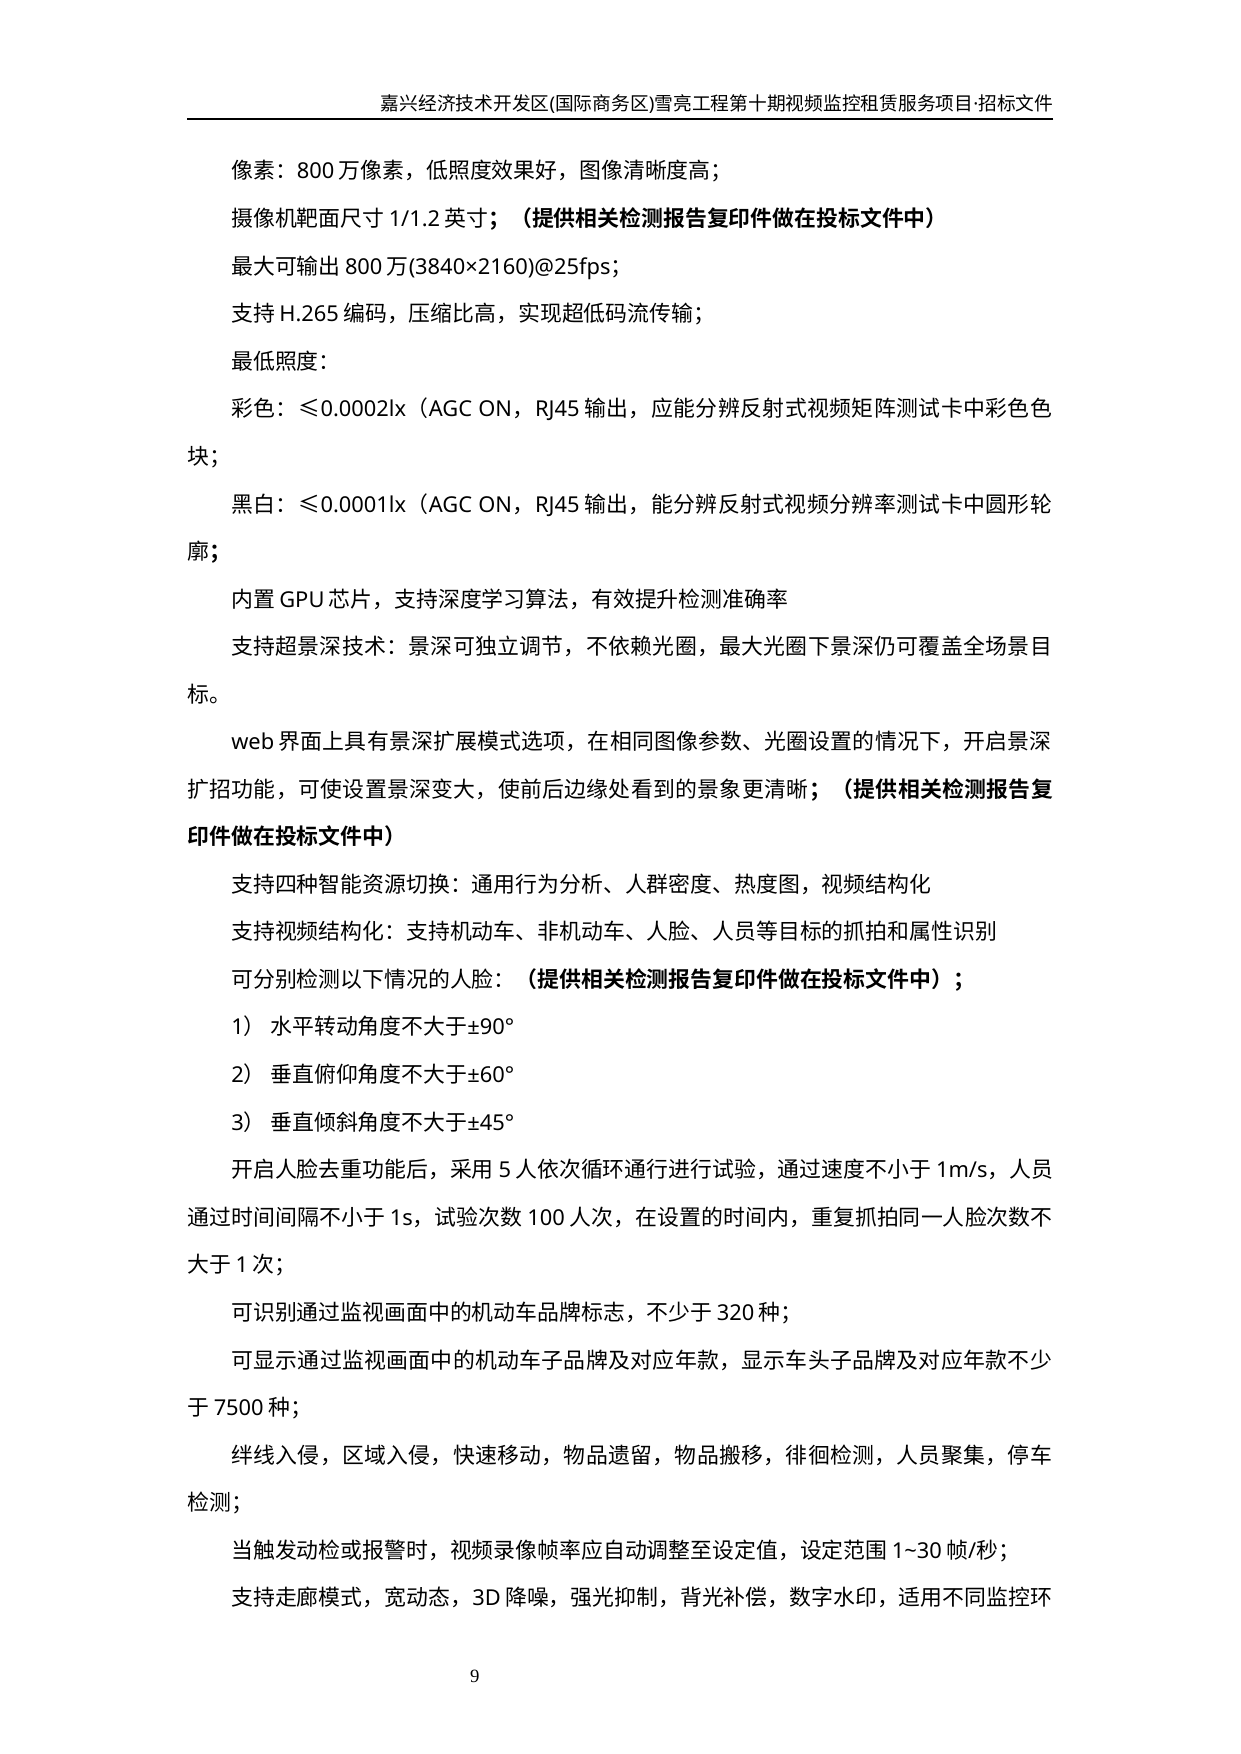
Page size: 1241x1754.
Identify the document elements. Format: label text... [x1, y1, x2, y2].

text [187, 1580, 1053, 1612]
text 支持四种智能资源切换：通用行为分析、人群密度、热度图，视频结构化 [187, 867, 1053, 898]
text 支持H.265编码，压缩比高，实现超低码流传输； [187, 296, 1053, 328]
text 彩色：≤0.0002lx（AGC ON，RJ45输出，应能分辨反射式视频矩阵测试卡中彩色色块； [187, 391, 1053, 471]
text 3） 垂直倾斜角度不大于±45° [187, 1104, 1053, 1136]
text 可识别通过监视画面中的机动车品牌标志，不少于320种； [187, 1295, 1053, 1327]
text 绊线入侵，区域入侵，快速移动，物品遗留，物品搬移，徘徊检测，人员聚集，停车检测； [187, 1438, 1053, 1517]
text 像素：800万像素，低照度效果好，图像清晰度高； [187, 153, 1053, 185]
text 最低照度： [187, 344, 1053, 376]
text 1） 水平转动角度不大于±90° [187, 1009, 1053, 1041]
text 黑白：≤0.0001lx（AGC ON，RJ45输出，能分辨反射式视频分辨率测试卡中圆形轮廓； [187, 487, 1053, 566]
text 摄像机靶面尺寸1/1.2英寸；（提供相关检测报告复印件做在投标文件中） [187, 201, 1053, 233]
text 支持超景深技术：景深可独立调节，不依赖光圈，最大光圈下景深仍可覆盖全场景目标。 [187, 629, 1053, 708]
text web界面上具有景深扩展模式选项，在相同图像参数、光圈设置的情况下，开启景深扩招功能，可使设置景深变大，使前后边缘处看到的景象更清晰；（提供相关检测报告复印件做在投标文件中） [187, 724, 1053, 851]
text 可分别检测以下情况的人脸：（提供相关检测报告复印件做在投标文件中）； [187, 962, 1053, 993]
text 2） 垂直俯仰角度不大于±60° [187, 1057, 1053, 1089]
text 最大可输出800万(3840×2160)@25fps； [187, 249, 1053, 281]
text 开启人脸去重功能后，采用5人依次循环通行进行试验，通过速度不小于1m/s，人员通过时间间隔不小于1s，试验次数100人次，在设置的时间内，重复抓拍同一人脸次数不大于1次； [187, 1152, 1053, 1279]
text 可显示通过监视画面中的机动车子品牌及对应年款，显示车头子品牌及对应年款不少于7500种； [187, 1343, 1053, 1422]
text 内置GPU芯片，支持深度学习算法，有效提升检测准确率 [187, 582, 1053, 613]
text 支持视频结构化：支持机动车、非机动车、人脸、人员等目标的抓拍和属性识别 [187, 914, 1053, 946]
text 当触发动检或报警时，视频录像帧率应自动调整至设定值，设定范围1~30帧/秒； [187, 1533, 1053, 1564]
